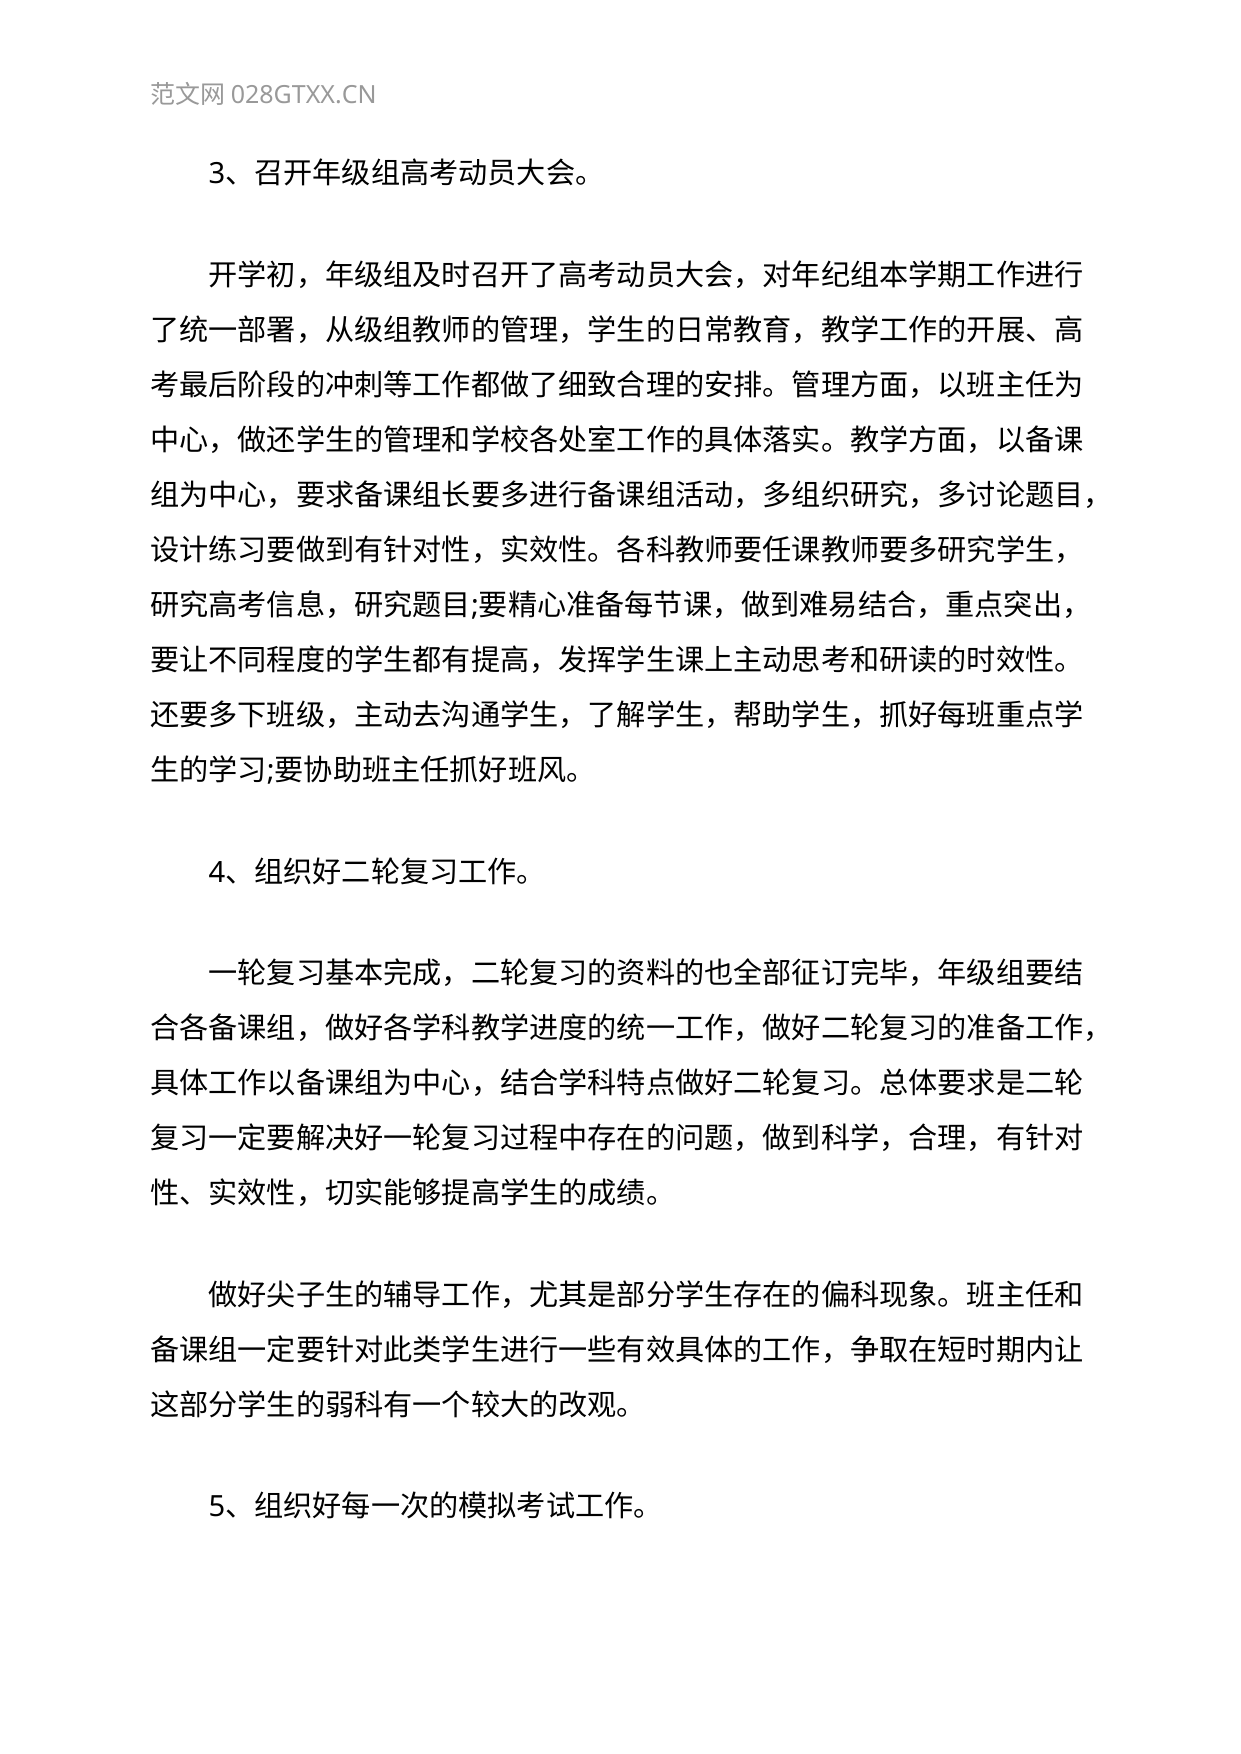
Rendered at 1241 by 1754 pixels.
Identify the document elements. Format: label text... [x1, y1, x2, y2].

text 一轮复习基本完成，二轮复习的资料的也全部征订完毕，年级组要结合各备课组，做好各学科教学进度的统一工作，做好二轮复习的准备工作，具体工作以备课组为中心，结合学科特点做好二轮复习。总体要求是二轮复习一定要解决好一轮复习过程中存在的问题，做到科学，合理，有针对性、实效性，切实能够提高学生的成绩。 [150, 950, 1090, 1212]
text 开学初，年级组及时召开了高考动员大会，对年纪组本学期工作进行了统一部署，从级组教师的管理，学生的日常教育，教学工作的开展、高考最后阶段的冲刺等工作都做了细致合理的安排。管理方面，以班主任为中心，做还学生的管理和学校各处室工作的具体落实。教学方面，以备课组为中心，要求备课组长要多进行备课组活动，多组织研究，多讨论题目，设计练习要做到有针对性，实效性。各科教师要任课教师要多研究学生，研究高考信息，研究题目;要精心准备每节课，做到难易结合，重点突出，要让不同程度的学生都有提高，发挥学生课上主动思考和研读的时效性。还要多下班级，主动去沟通学生，了解学生，帮助学生，抓好每班重点学生的学习;要协助班主任抓好班风。 [150, 252, 1090, 788]
text 5、组织好每一次的模拟考试工作。 [150, 1483, 1090, 1525]
text 4、组织好二轮复习工作。 [150, 848, 1090, 891]
text 3、召开年级组高考动员大会。 [150, 150, 1090, 192]
text 做好尖子生的辅导工作，尤其是部分学生存在的偏科现象。班主任和备课组一定要针对此类学生进行一些有效具体的工作，争取在短时期内让这部分学生的弱科有一个较大的改观。 [150, 1271, 1090, 1423]
